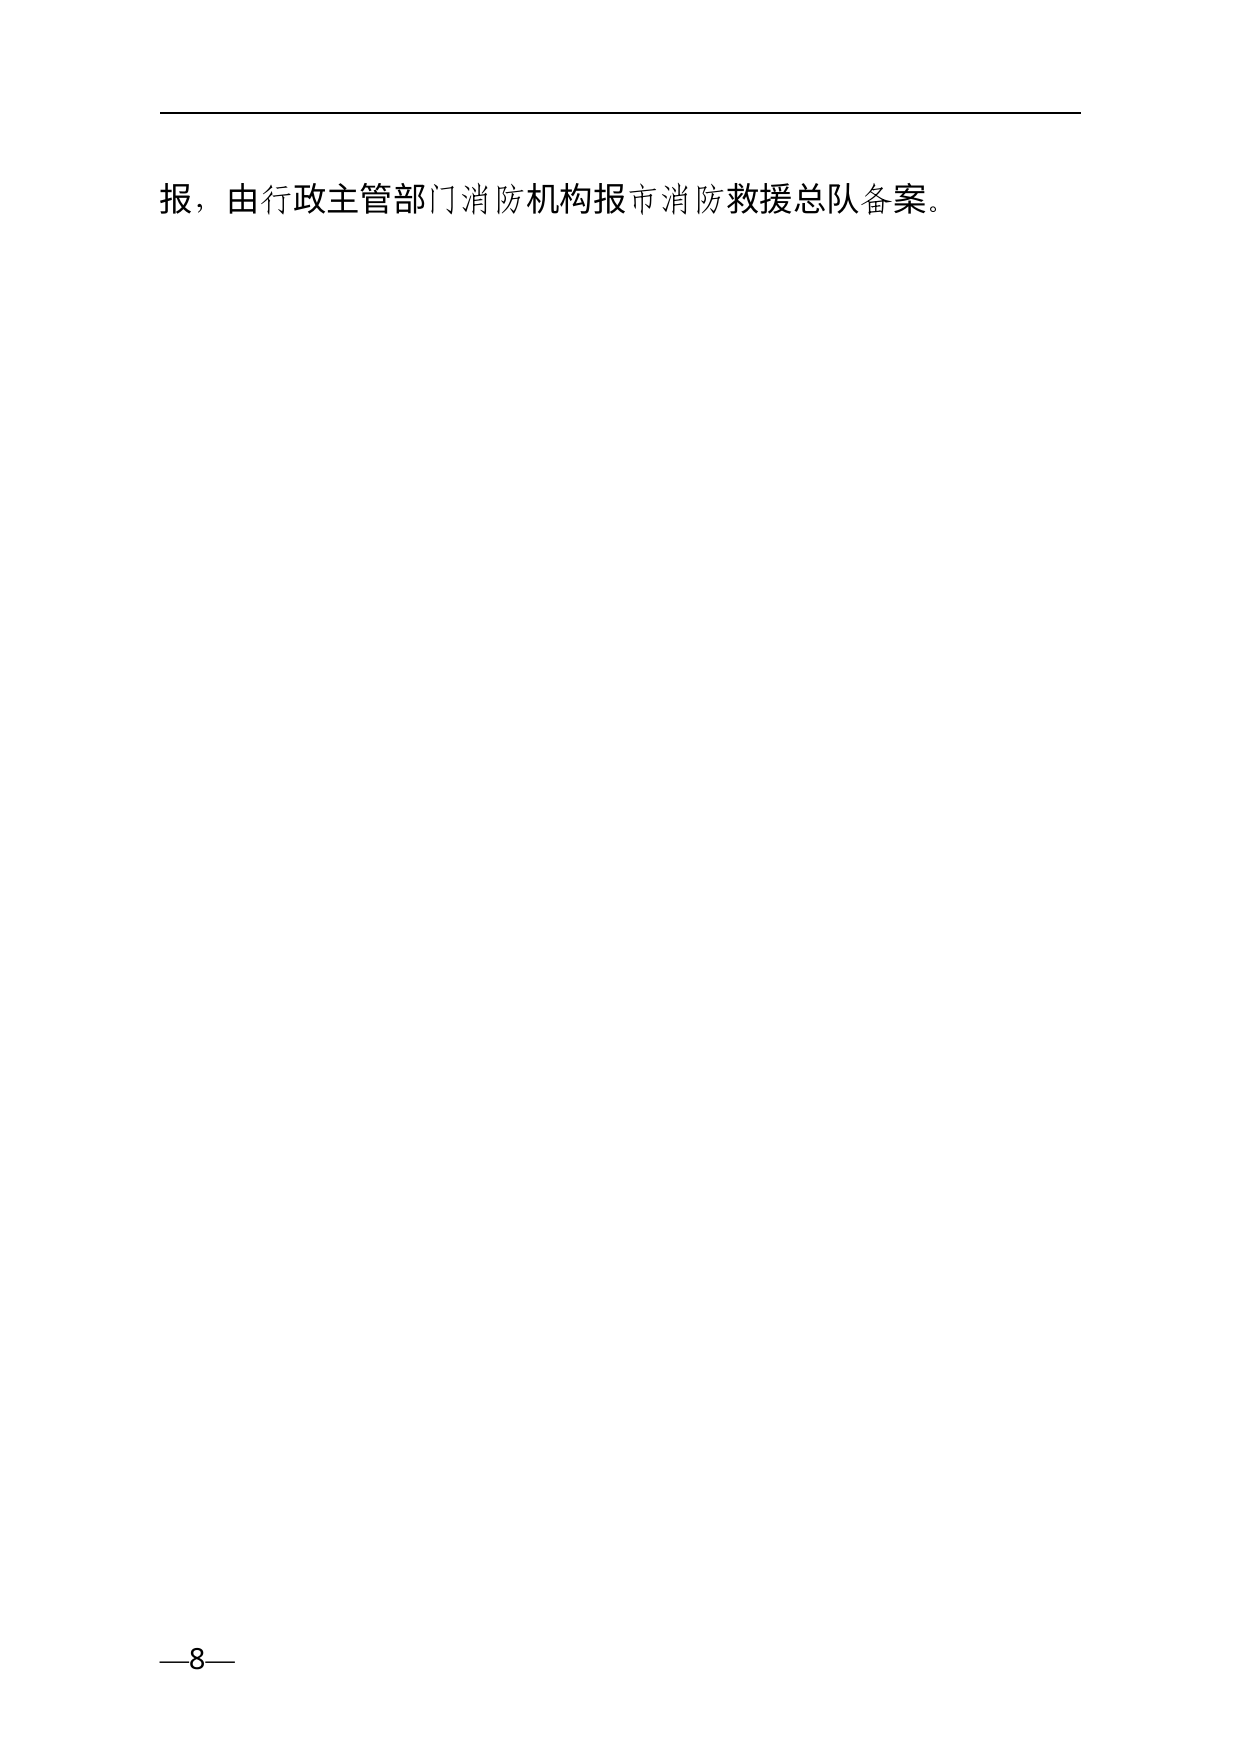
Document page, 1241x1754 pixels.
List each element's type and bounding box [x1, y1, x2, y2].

text [159, 174, 1081, 220]
